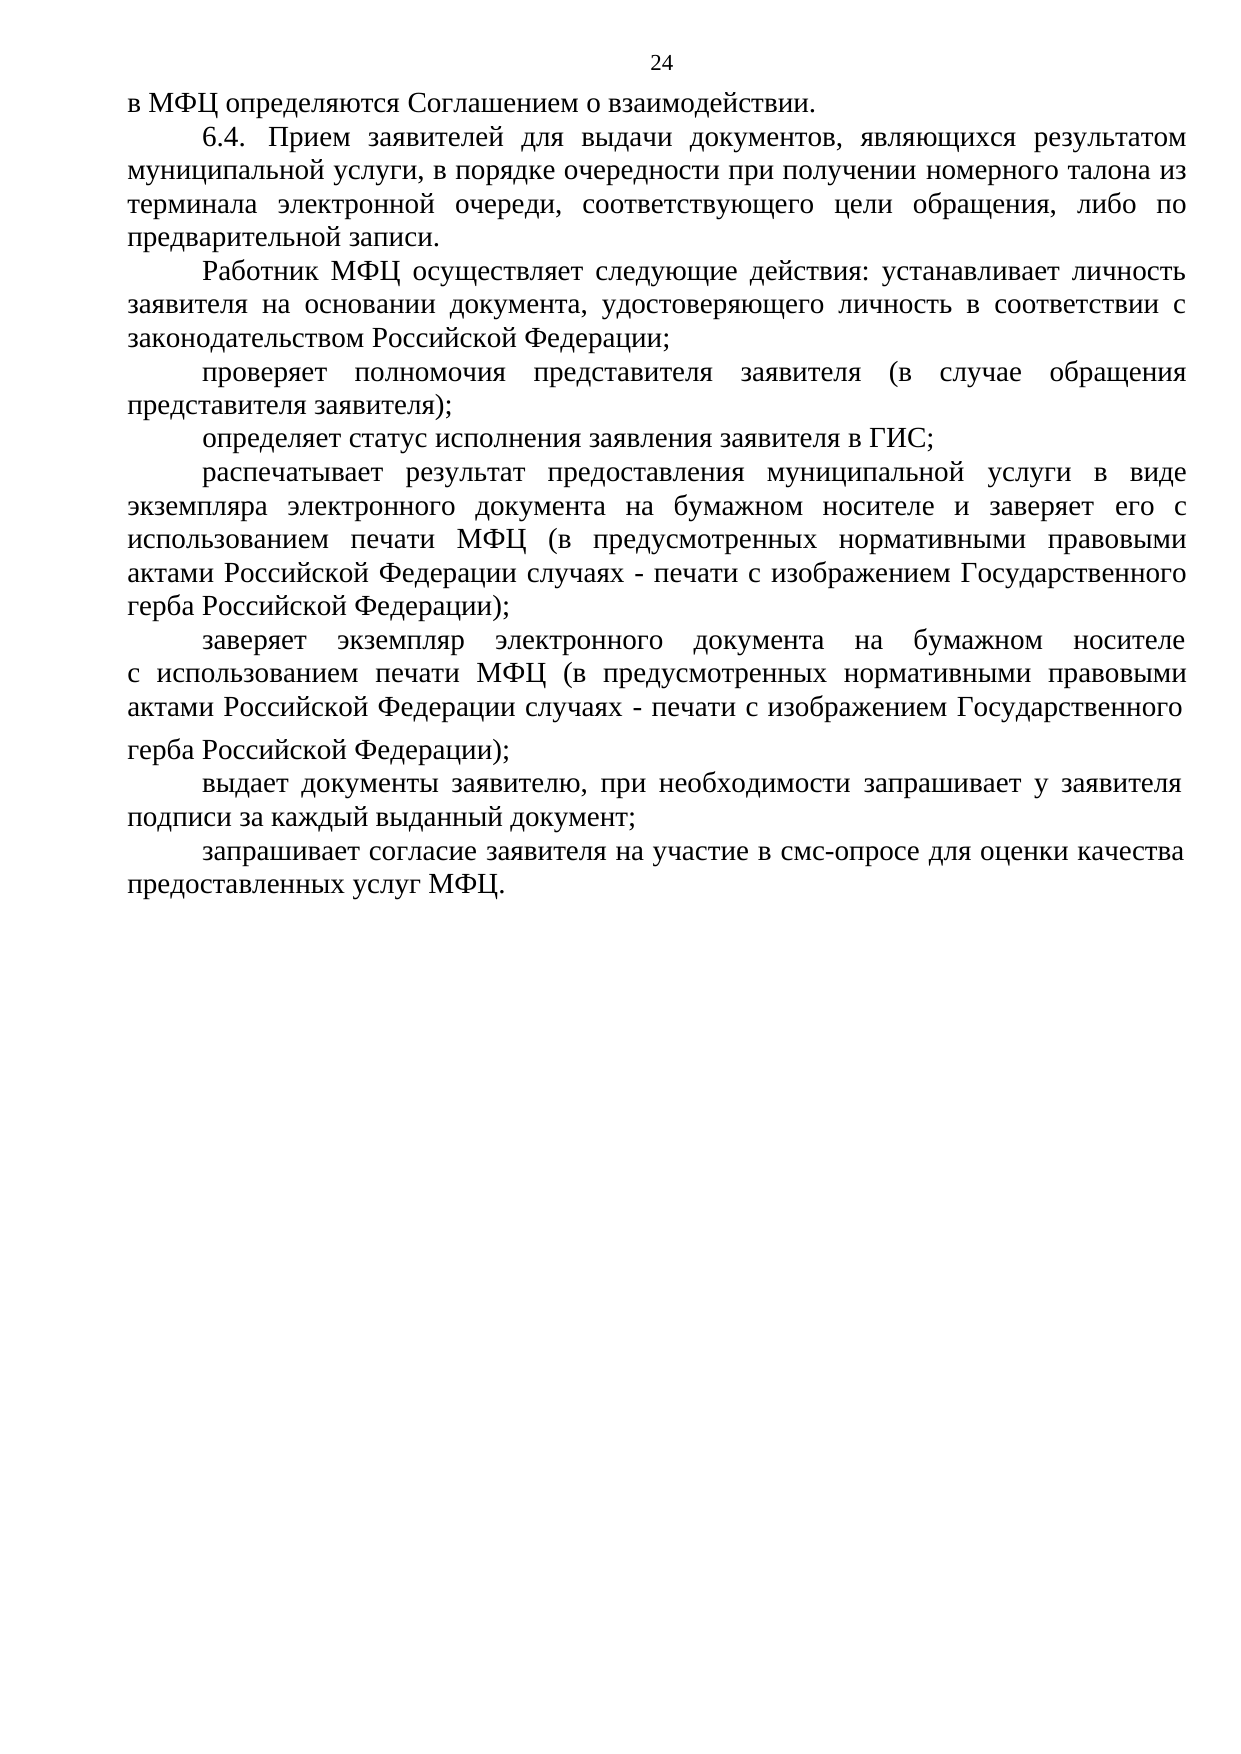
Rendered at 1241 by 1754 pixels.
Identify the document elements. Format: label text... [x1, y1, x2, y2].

text определяет статус исполнения заявления заявителя в ГИС; [202, 421, 1226, 454]
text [127, 85, 1187, 119]
text выдает документы заявителю, при необходимости запрашивает у заявителя подписи за каждый выданный документ; [127, 766, 1226, 833]
text распечатывает результат предоставления муниципальной услуги в виде экземпляра электронного документа на бумажном носителе и заверяет его с использованием печати МФЦ (в предусмотренных нормативными правовыми актами Российской Федерации случаях - печати с изображением Государственного герба Российской Федерации); [127, 454, 1187, 622]
text Работник МФЦ осуществляет следующие действия: устанавливает личность заявителя на основании документа, удостоверяющего личность в соответствии с законодательством Российской Федерации; [127, 253, 1187, 354]
text проверяет полномочия представителя заявителя (в случае обращения представителя заявителя); [127, 354, 1186, 421]
text запрашивает согласие заявителя на участие в смс-опросе для оценки качества предоставленных услуг МФЦ. [127, 833, 1226, 900]
text герба Российской Федерации); [127, 732, 1226, 766]
list Прием заявителей для выдачи документов, являющихся результатом муниципальной услуги, в порядке очередности при получении номерного талона из терминала электронной очереди, соответствующего цели обращения, либо по предварительной записи. [127, 119, 1187, 253]
text заверяет экземпляр электронного документа на бумажном носителе с использованием печати МФЦ (в предусмотренных нормативными правовыми актами Российской Федерации случаях - печати с изображением Государственного [127, 622, 1187, 723]
